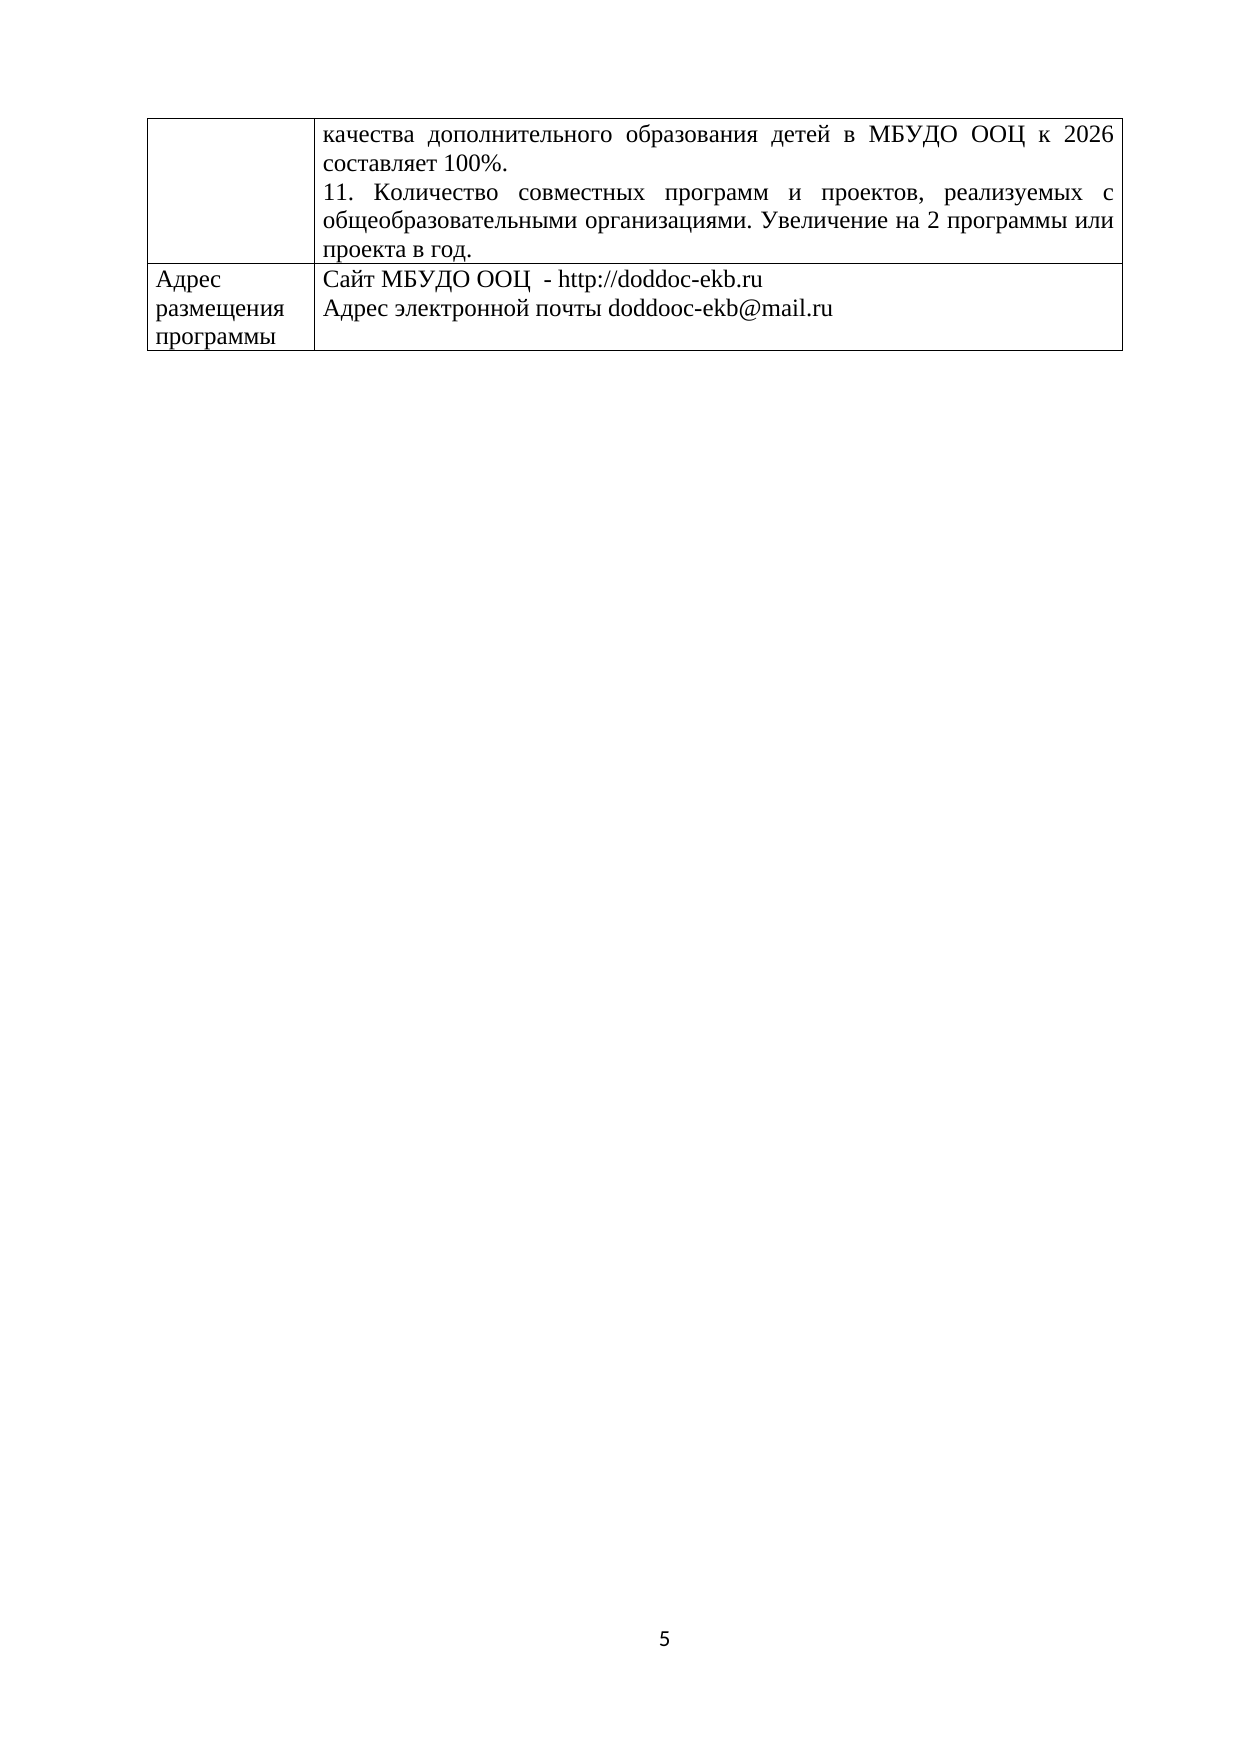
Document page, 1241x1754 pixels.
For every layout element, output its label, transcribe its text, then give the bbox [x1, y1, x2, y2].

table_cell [315, 119, 1122, 263]
table_cell Сайт МБУДО ООЦ - http://doddoc-ekb.ru Адрес электронной почты doddooc-ekb@mail.ru [315, 264, 1122, 350]
table_cell Адрес размещения программы [148, 264, 314, 350]
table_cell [148, 119, 314, 263]
